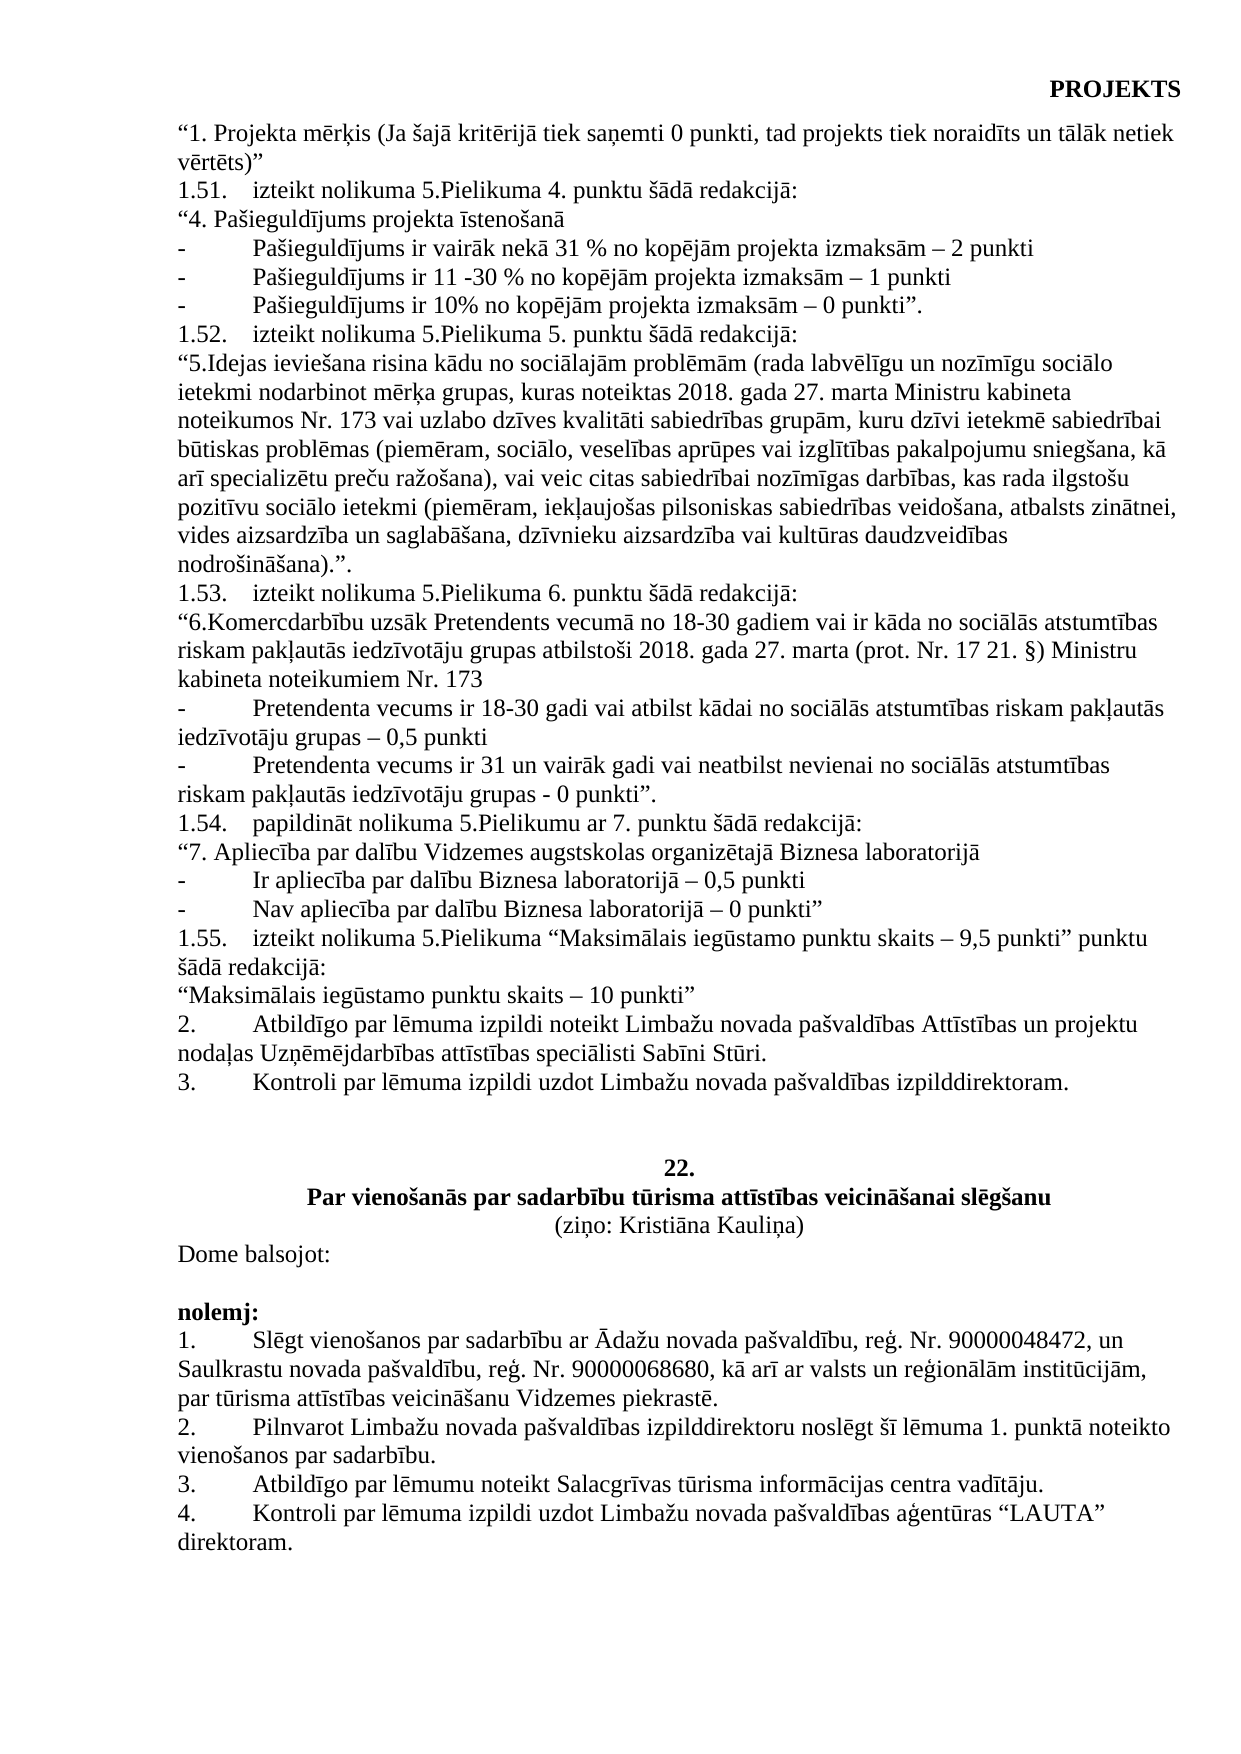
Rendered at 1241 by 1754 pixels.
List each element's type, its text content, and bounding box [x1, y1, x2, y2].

text “6.Komercdarbību uzsāk Pretendents vecumā no 18-30 gadiem vai ir kāda no sociālās atstumtības riskam pakļautās iedzīvotāju grupas atbilstoši 2018. gada 27. marta (prot. Nr. 17 21. §) Ministru kabineta noteikumiem Nr. 173 [177, 607, 1181, 693]
text 1.53. izteikt nolikuma 5.Pielikuma 6. punktu šādā redakcijā: [177, 578, 1181, 607]
text - Nav apliecība par dalību Biznesa laboratorijā – 0 punkti” [177, 894, 1181, 923]
text (ziņo: Kristiāna Kauliņa) [177, 1211, 1181, 1239]
text 2. Atbildīgo par lēmuma izpildi noteikt Limbažu novada pašvaldības Attīstības un projektu nodaļas Uzņēmējdarbības attīstības speciālisti Sabīni Stūri. [177, 1009, 1181, 1067]
text nolemj: [177, 1297, 1181, 1326]
text Par vienošanās par sadarbību tūrisma attīstības veicināšanai slēgšanu [177, 1182, 1181, 1211]
text 1.54. papildināt nolikuma 5.Pielikumu ar 7. punktu šādā redakcijā: [177, 808, 1181, 837]
text “Maksimālais iegūstamo punktu skaits – 10 punkti” [177, 981, 1181, 1009]
text - Pašieguldījums ir 11 -30 % no kopējām projekta izmaksām – 1 punkti [177, 262, 1181, 291]
text “5.Idejas ieviešana risina kādu no sociālajām problēmām (rada labvēlīgu un nozīmīgu sociālo ietekmi nodarbinot mērķa grupas, kuras noteiktas 2018. gada 27. marta Ministru kabineta noteikumos Nr. 173 vai uzlabo dzīves kvalitāti sabiedrības grupām, kuru dzīvi ietekmē sabiedrībai būtiskas problēmas (piemēram, sociālo, veselības aprūpes vai izglītības pakalpojumu sniegšana, kā arī specializētu preču ražošana), vai veic citas sabiedrībai nozīmīgas darbības, kas rada ilgstošu pozitīvu sociālo ietekmi (piemēram, iekļaujošas pilsoniskas sabiedrības veidošana, atbalsts zinātnei, vides aizsardzība un saglabāšana, dzīvnieku aizsardzība vai kultūras daudzveidības nodrošināšana).”. [177, 348, 1181, 578]
text “7. Apliecība par dalību Vidzemes augstskolas organizētajā Biznesa laboratorijā [177, 837, 1181, 866]
text 1.52. izteikt nolikuma 5.Pielikuma 5. punktu šādā redakcijā: [177, 319, 1181, 348]
text “4. Pašieguldījums projekta īstenošanā [177, 204, 1181, 233]
text - Ir apliecība par dalību Biznesa laboratorijā – 0,5 punkti [177, 866, 1181, 894]
text 1.51. izteikt nolikuma 5.Pielikuma 4. punktu šādā redakcijā: [177, 176, 1181, 204]
text - Pašieguldījums ir 10% no kopējām projekta izmaksām – 0 punkti”. [177, 291, 1181, 319]
text Dome balsojot: [177, 1239, 1181, 1268]
text 3. Atbildīgo par lēmumu noteikt Salacgrīvas tūrisma informācijas centra vadītāju. [177, 1469, 1181, 1498]
text 1.55. izteikt nolikuma 5.Pielikuma “Maksimālais iegūstamo punktu skaits – 9,5 punkti” punktu šādā redakcijā: [177, 923, 1181, 981]
text - Pretendenta vecums ir 31 un vairāk gadi vai neatbilst nevienai no sociālās atstumtības riskam pakļautās iedzīvotāju grupas - 0 punkti”. [177, 751, 1181, 808]
text 22. [177, 1153, 1181, 1182]
text - Pretendenta vecums ir 18-30 gadi vai atbilst kādai no sociālās atstumtības riskam pakļautās iedzīvotāju grupas – 0,5 punkti [177, 693, 1181, 751]
text 3. Kontroli par lēmuma izpildi uzdot Limbažu novada pašvaldības izpilddirektoram. [177, 1067, 1181, 1096]
text “1. Projekta mērķis (Ja šajā kritērijā tiek saņemti 0 punkti, tad projekts tiek noraidīts un tālāk netiek vērtēts)” [177, 118, 1181, 176]
text 4. Kontroli par lēmuma izpildi uzdot Limbažu novada pašvaldības aģentūras “LAUTA” direktoram. [177, 1498, 1181, 1556]
text - Pašieguldījums ir vairāk nekā 31 % no kopējām projekta izmaksām – 2 punkti [177, 233, 1181, 262]
text 1. Slēgt vienošanos par sadarbību ar Ādažu novada pašvaldību, reģ. Nr. 90000048472, un Saulkrastu novada pašvaldību, reģ. Nr. 90000068680, kā arī ar valsts un reģionālām institūcijām, par tūrisma attīstības veicināšanu Vidzemes piekrastē. [177, 1326, 1181, 1412]
text 2. Pilnvarot Limbažu novada pašvaldības izpilddirektoru noslēgt šī lēmuma 1. punktā noteikto vienošanos par sadarbību. [177, 1412, 1181, 1469]
